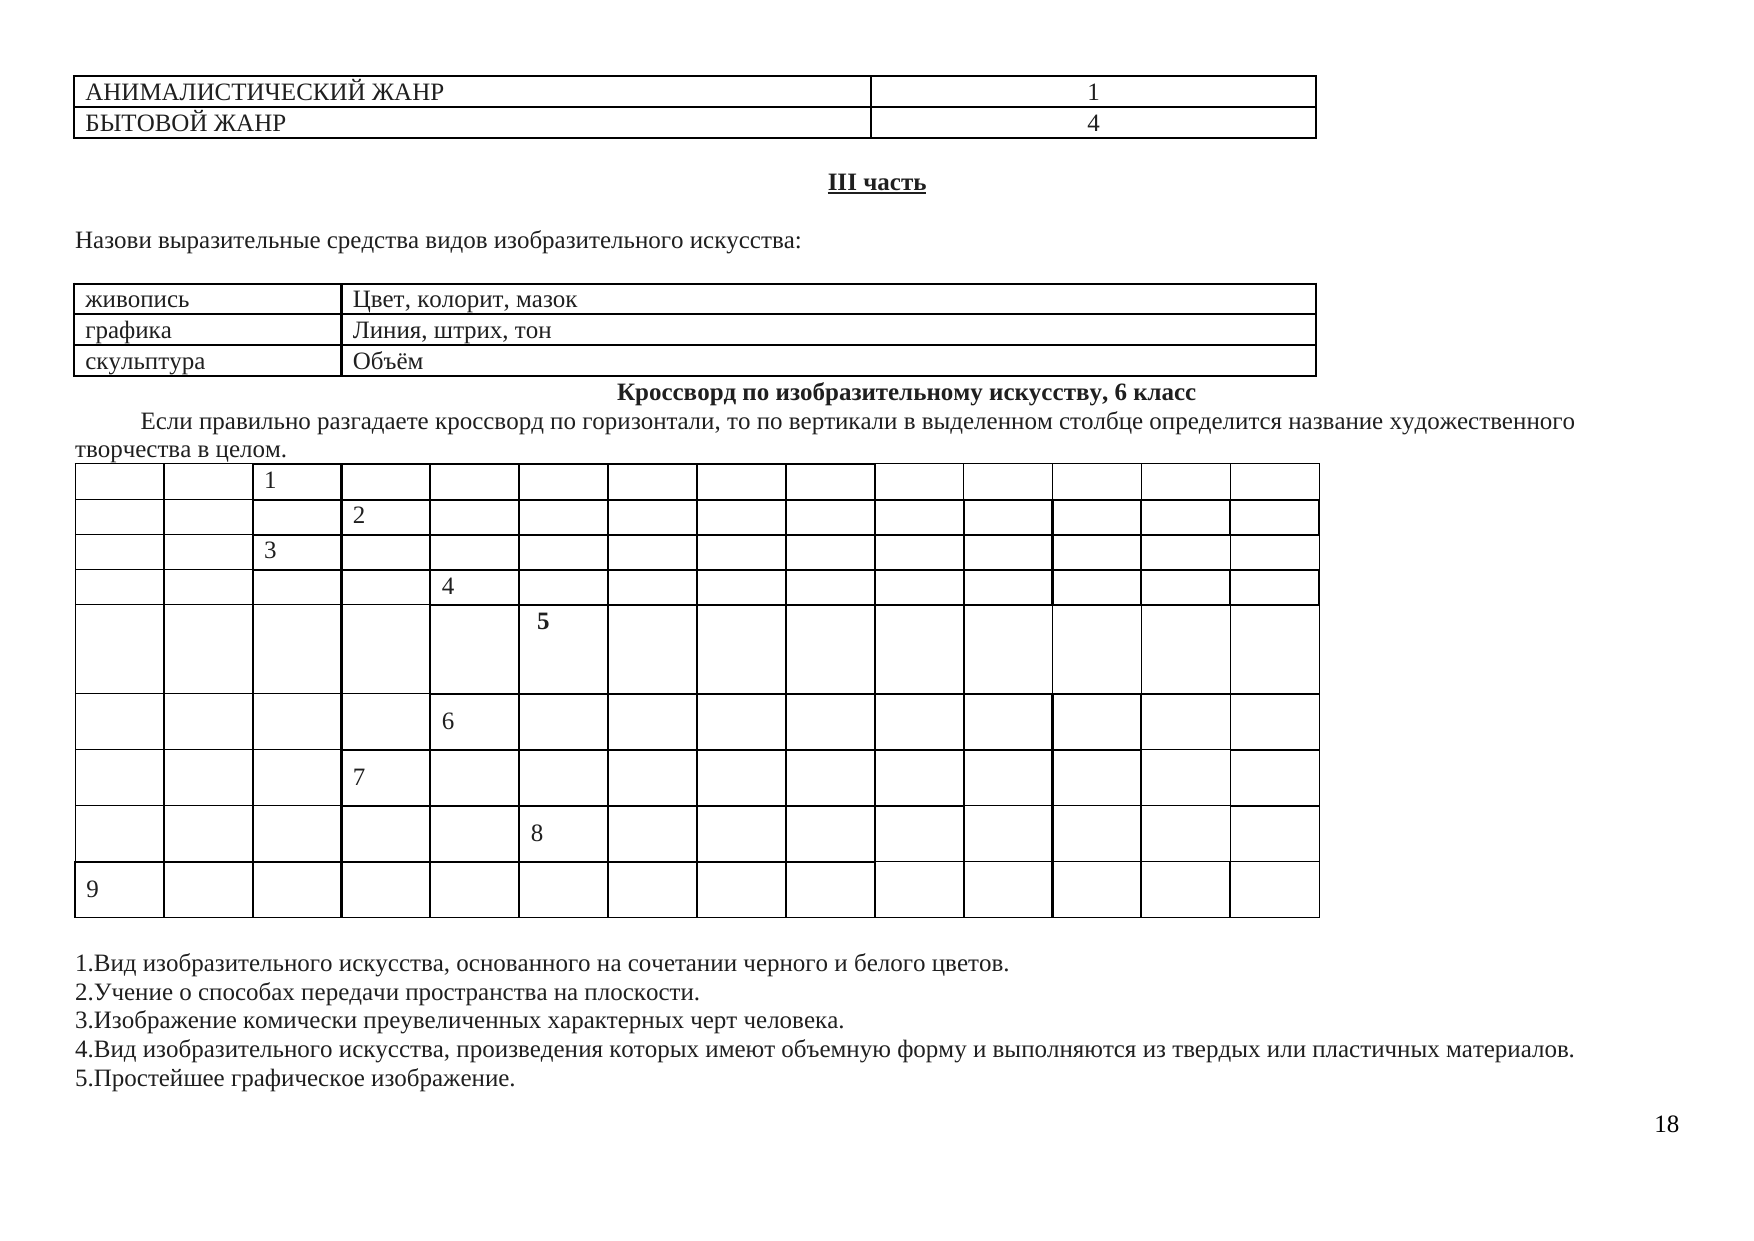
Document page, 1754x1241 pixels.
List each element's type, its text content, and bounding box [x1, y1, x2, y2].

table_cell [165, 500, 252, 533]
table_cell [965, 571, 1051, 604]
table_cell 6 [431, 695, 518, 749]
table_cell [965, 606, 1052, 693]
table_cell [787, 501, 874, 533]
table_cell [1054, 571, 1140, 604]
table_cell [431, 536, 518, 569]
table_cell [431, 751, 518, 805]
table_header [1231, 464, 1319, 498]
table_cell [965, 695, 1051, 749]
table_cell [698, 501, 785, 533]
table_cell [1142, 571, 1229, 604]
table_cell 2 [343, 501, 429, 533]
text 1.Вид изобразительного искусства, основанного на сочетании черного и белого цветов. [75, 948, 1679, 977]
table_cell [76, 570, 163, 604]
table_cell [1231, 862, 1319, 917]
table_cell [1231, 536, 1319, 569]
table_header [876, 464, 963, 498]
table_cell [876, 695, 963, 749]
table_header [343, 465, 429, 498]
table_cell [343, 605, 429, 693]
table_cell [1142, 501, 1229, 533]
text III часть [75, 167, 1679, 196]
table_header [787, 465, 874, 498]
table_cell [965, 862, 1051, 917]
text 4.Вид изобразительного искусства, произведения которых имеют объемную форму и выполняются из твердых или пластичных материалов. [75, 1034, 1679, 1063]
table_header живопись [75, 285, 340, 313]
table_cell [609, 807, 696, 861]
table_cell 4 [431, 571, 518, 604]
table_header [698, 465, 785, 498]
table_cell [254, 750, 340, 805]
table_cell [520, 501, 607, 533]
table_cell [165, 535, 252, 569]
table_cell [254, 806, 340, 861]
table_cell [254, 694, 340, 749]
table_cell АНИМАЛИСТИЧЕСКИЙ ЖАНР [75, 77, 870, 106]
table_cell [787, 751, 874, 805]
table_cell [1231, 571, 1318, 604]
table_cell [698, 606, 785, 693]
table_cell 5 [520, 606, 607, 693]
table_cell скульптура [75, 346, 340, 375]
table_cell [698, 695, 785, 749]
table_cell Линия, штрих, тон [343, 315, 1315, 344]
table_cell [254, 571, 340, 604]
table_cell [698, 751, 785, 805]
table_cell [609, 501, 696, 533]
table_cell [965, 536, 1051, 569]
table_cell 9 [76, 863, 163, 917]
table_header 1 [254, 465, 340, 498]
table_cell [876, 807, 963, 861]
table_cell [520, 536, 607, 569]
table_cell [343, 536, 429, 569]
table_cell [165, 570, 252, 604]
table_header [1053, 464, 1141, 498]
table_cell [254, 605, 340, 693]
table_cell [698, 571, 785, 604]
table_cell [431, 606, 518, 693]
table_cell [343, 807, 429, 861]
table_cell [1231, 751, 1319, 805]
text 2.Учение о способах передачи пространства на плоскости. [75, 977, 1679, 1005]
table_header [520, 465, 607, 498]
table_cell [431, 807, 518, 861]
table_cell [1142, 606, 1230, 693]
table_cell [1142, 750, 1230, 805]
table_cell [609, 536, 696, 569]
table_header [964, 464, 1052, 498]
table_header [165, 464, 252, 498]
table_cell [609, 571, 696, 604]
table_cell [609, 695, 696, 749]
table_cell [1054, 536, 1140, 569]
table_cell 1 [872, 77, 1315, 106]
table_cell [698, 536, 785, 569]
table_cell [76, 500, 163, 533]
table_cell [165, 806, 252, 861]
table_cell [165, 605, 252, 693]
table_cell [965, 501, 1051, 533]
table_cell БЫТОВОЙ ЖАНР [75, 108, 870, 137]
table_cell [787, 863, 874, 917]
table_cell [76, 694, 163, 749]
table_cell [520, 571, 607, 604]
table_cell [1231, 695, 1319, 749]
table_cell 4 [872, 108, 1315, 137]
table_cell [1142, 806, 1230, 861]
table_cell Объём [343, 346, 1315, 375]
table_cell [876, 571, 963, 604]
table_cell [165, 750, 252, 805]
table_cell [1054, 751, 1140, 805]
table_cell [1054, 695, 1140, 749]
table_cell [787, 695, 874, 749]
table_cell [1231, 606, 1319, 693]
table_cell [1053, 606, 1141, 693]
table_cell [876, 606, 963, 693]
table_cell [876, 862, 963, 917]
table_cell 8 [520, 807, 607, 861]
table_cell [76, 535, 163, 569]
table_cell [609, 606, 696, 693]
table_header [76, 464, 163, 498]
table_cell [876, 501, 963, 533]
table_cell [343, 863, 429, 917]
table_cell [787, 807, 874, 861]
text 5.Простейшее графическое изображение. [75, 1063, 1679, 1092]
table_cell [76, 605, 163, 693]
table_cell [431, 501, 518, 533]
table_cell [254, 863, 340, 917]
table_cell графика [75, 315, 340, 344]
table_cell [787, 536, 874, 569]
table_cell [165, 863, 252, 917]
text Назови выразительные средства видов изобразительного искусства: [75, 225, 1679, 254]
table_cell [165, 694, 252, 749]
table_cell [1054, 862, 1140, 917]
text 3.Изображение комически преувеличенных характерных черт человека. [75, 1005, 1679, 1034]
table_cell [1231, 807, 1319, 861]
text Если правильно разгадаете кроссворд по горизонтали, то по вертикали в выделенном столбце определится название художественного творчества в целом. [75, 406, 1679, 463]
table_cell [698, 863, 785, 917]
text Кроссворд по изобразительному искусству, 6 класс [75, 377, 1679, 406]
table_cell [965, 806, 1051, 861]
table_cell [1142, 862, 1229, 917]
table_cell [1231, 501, 1318, 533]
table_header [609, 465, 696, 498]
table_cell [76, 806, 163, 861]
table_cell [343, 571, 429, 604]
table_cell [609, 751, 696, 805]
table_cell [1142, 536, 1230, 569]
table_cell [876, 751, 963, 805]
table_cell [787, 571, 874, 604]
table_cell [787, 606, 874, 693]
table_cell [254, 501, 340, 533]
table_cell 3 [254, 536, 340, 569]
table_header Цвет, колорит, мазок [343, 285, 1315, 313]
table_cell [520, 695, 607, 749]
table_header [1142, 464, 1230, 498]
table_cell [698, 807, 785, 861]
table_cell [431, 863, 518, 917]
table_cell [965, 751, 1051, 805]
table_cell [1142, 695, 1230, 749]
table_cell [76, 750, 163, 805]
table_cell [520, 751, 607, 805]
table_cell [520, 863, 607, 917]
table_cell [609, 863, 696, 917]
table_cell [1054, 501, 1140, 533]
table_header [431, 465, 518, 498]
table_cell [1054, 806, 1140, 861]
table_cell [343, 694, 429, 749]
table_cell [876, 536, 963, 569]
table_cell 7 [343, 751, 429, 805]
